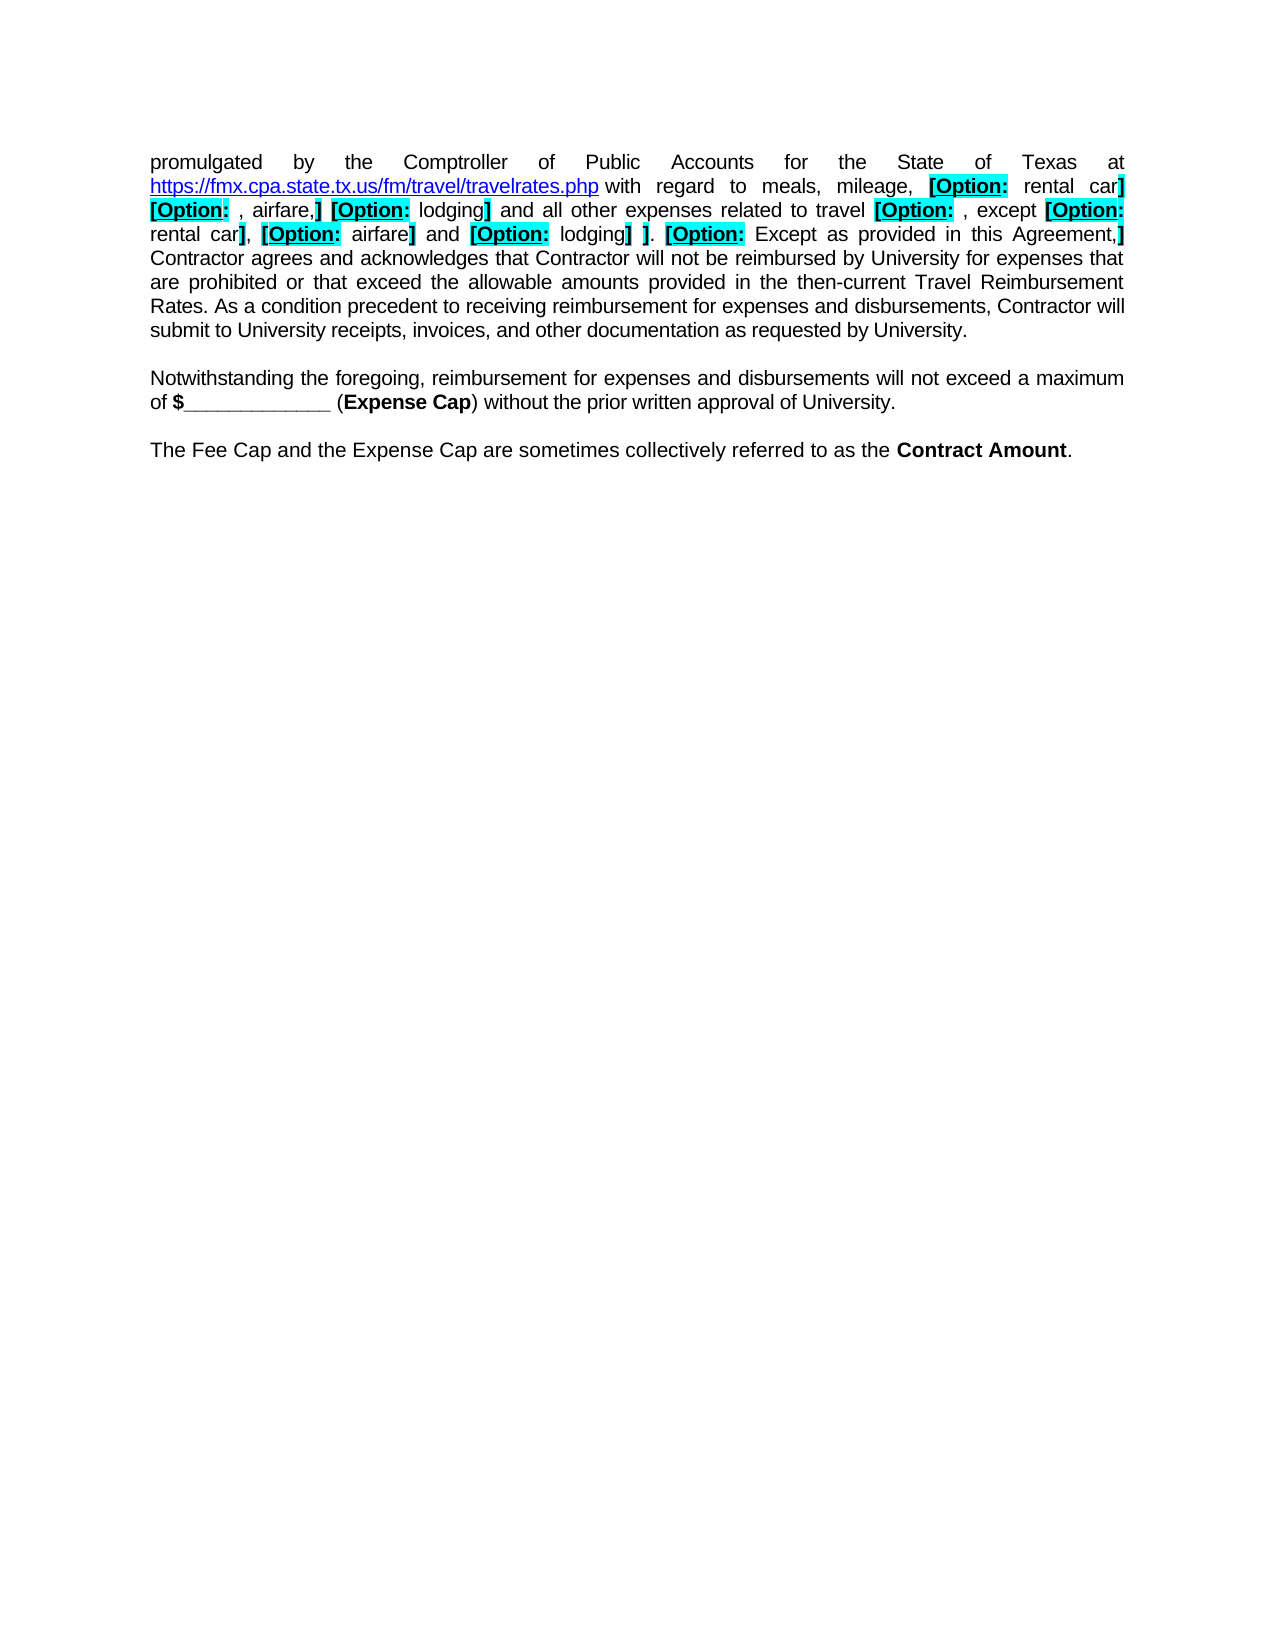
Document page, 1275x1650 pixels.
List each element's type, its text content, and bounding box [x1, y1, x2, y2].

text Notwithstanding the foregoing, reimbursement for expenses and disbursements will not exceed a maximum of (Expense Cap) without the prior written approval of University. [150, 366, 1125, 413]
text The Fee Cap and the Expense Cap are sometimes collectively referred to as the Contract Amount. [150, 437, 1125, 461]
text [150, 150, 1125, 342]
